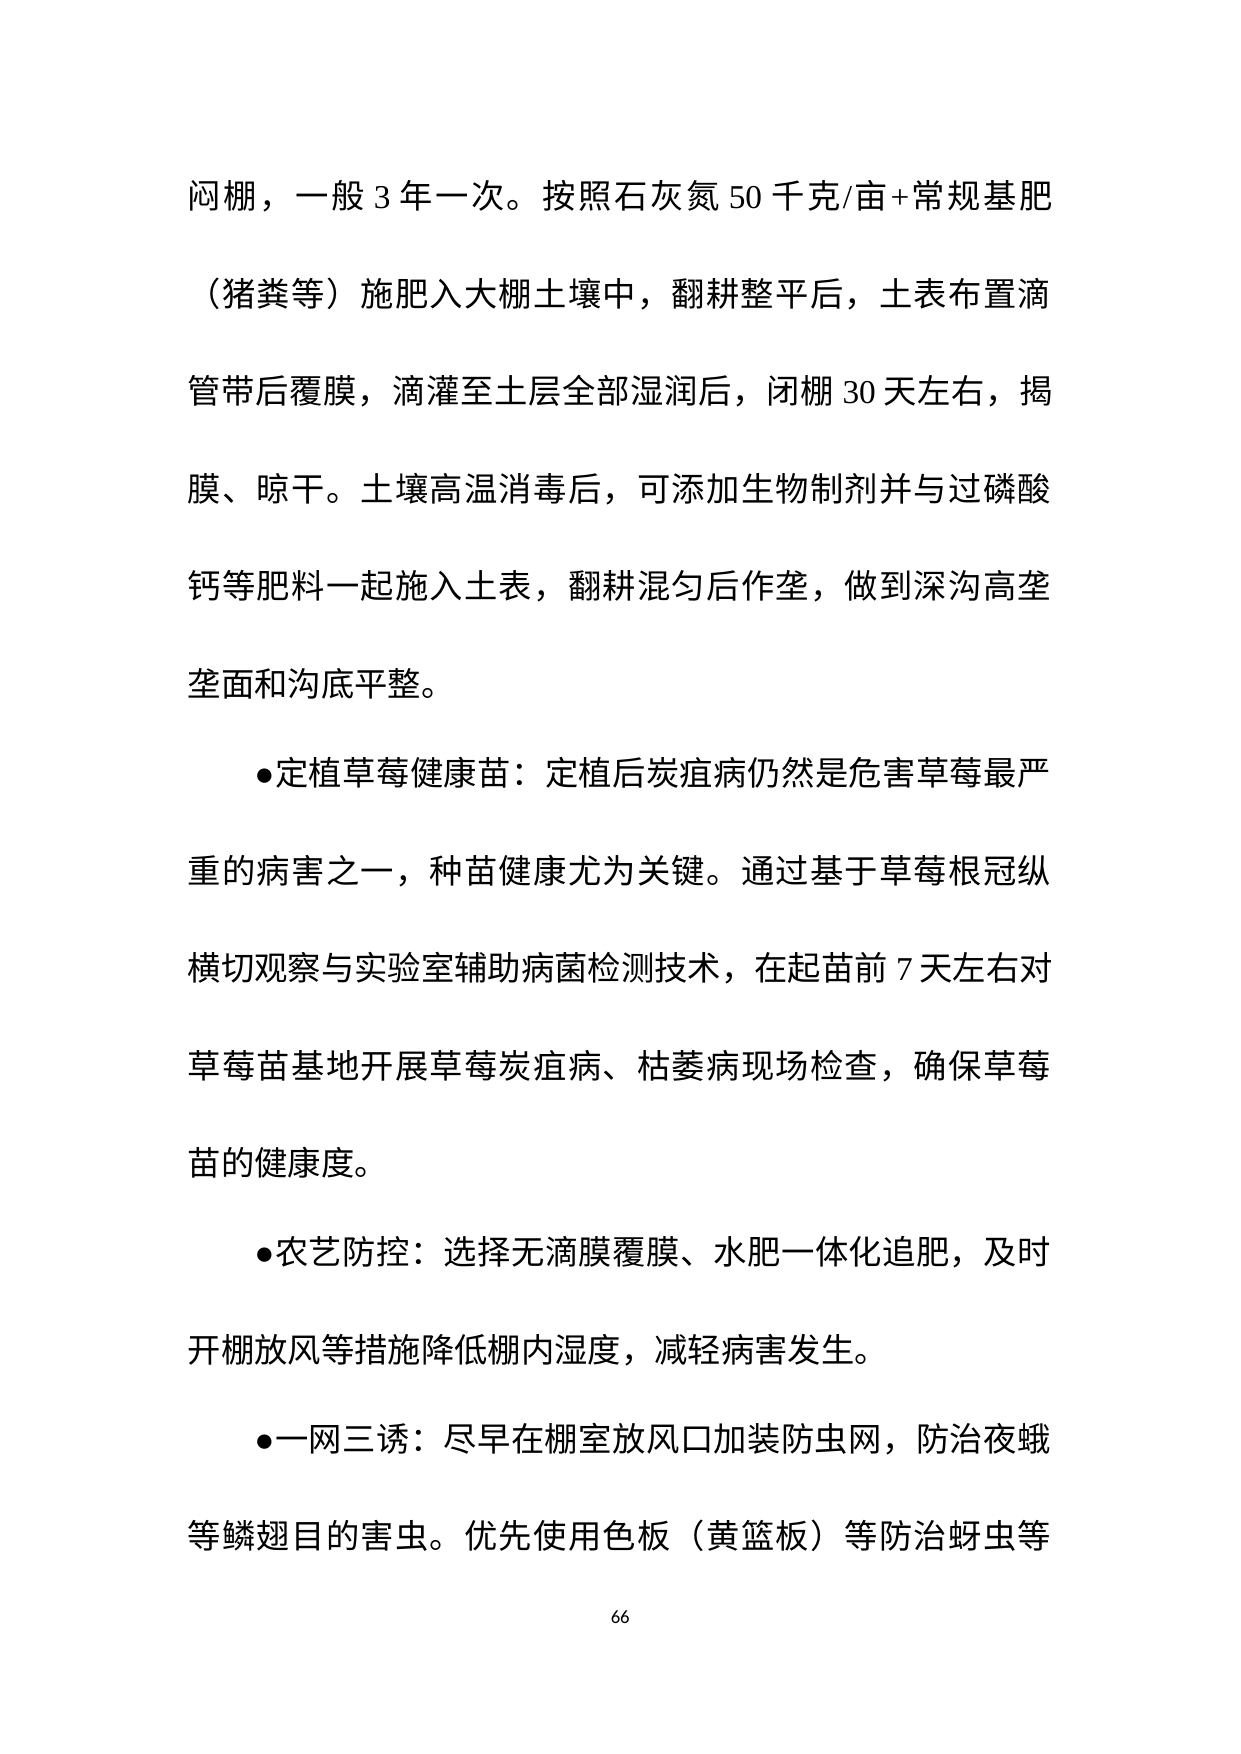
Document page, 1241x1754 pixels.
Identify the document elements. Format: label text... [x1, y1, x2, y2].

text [187, 162, 1053, 714]
text ●农艺防控：选择无滴膜覆膜、水肥一体化追肥，及时开棚放风等措施降低棚内湿度，减轻病害发生。 [187, 1218, 1053, 1380]
text ●定植草莓健康苗：定植后炭疽病仍然是危害草莓最严重的病害之一，种苗健康尤为关键。通过基于草莓根冠纵横切观察与实验室辅助病菌检测技术，在起苗前7天左右对草莓苗基地开展草莓炭疽病、枯萎病现场检查，确保草莓苗的健康度。 [187, 738, 1053, 1193]
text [187, 1404, 1053, 1567]
